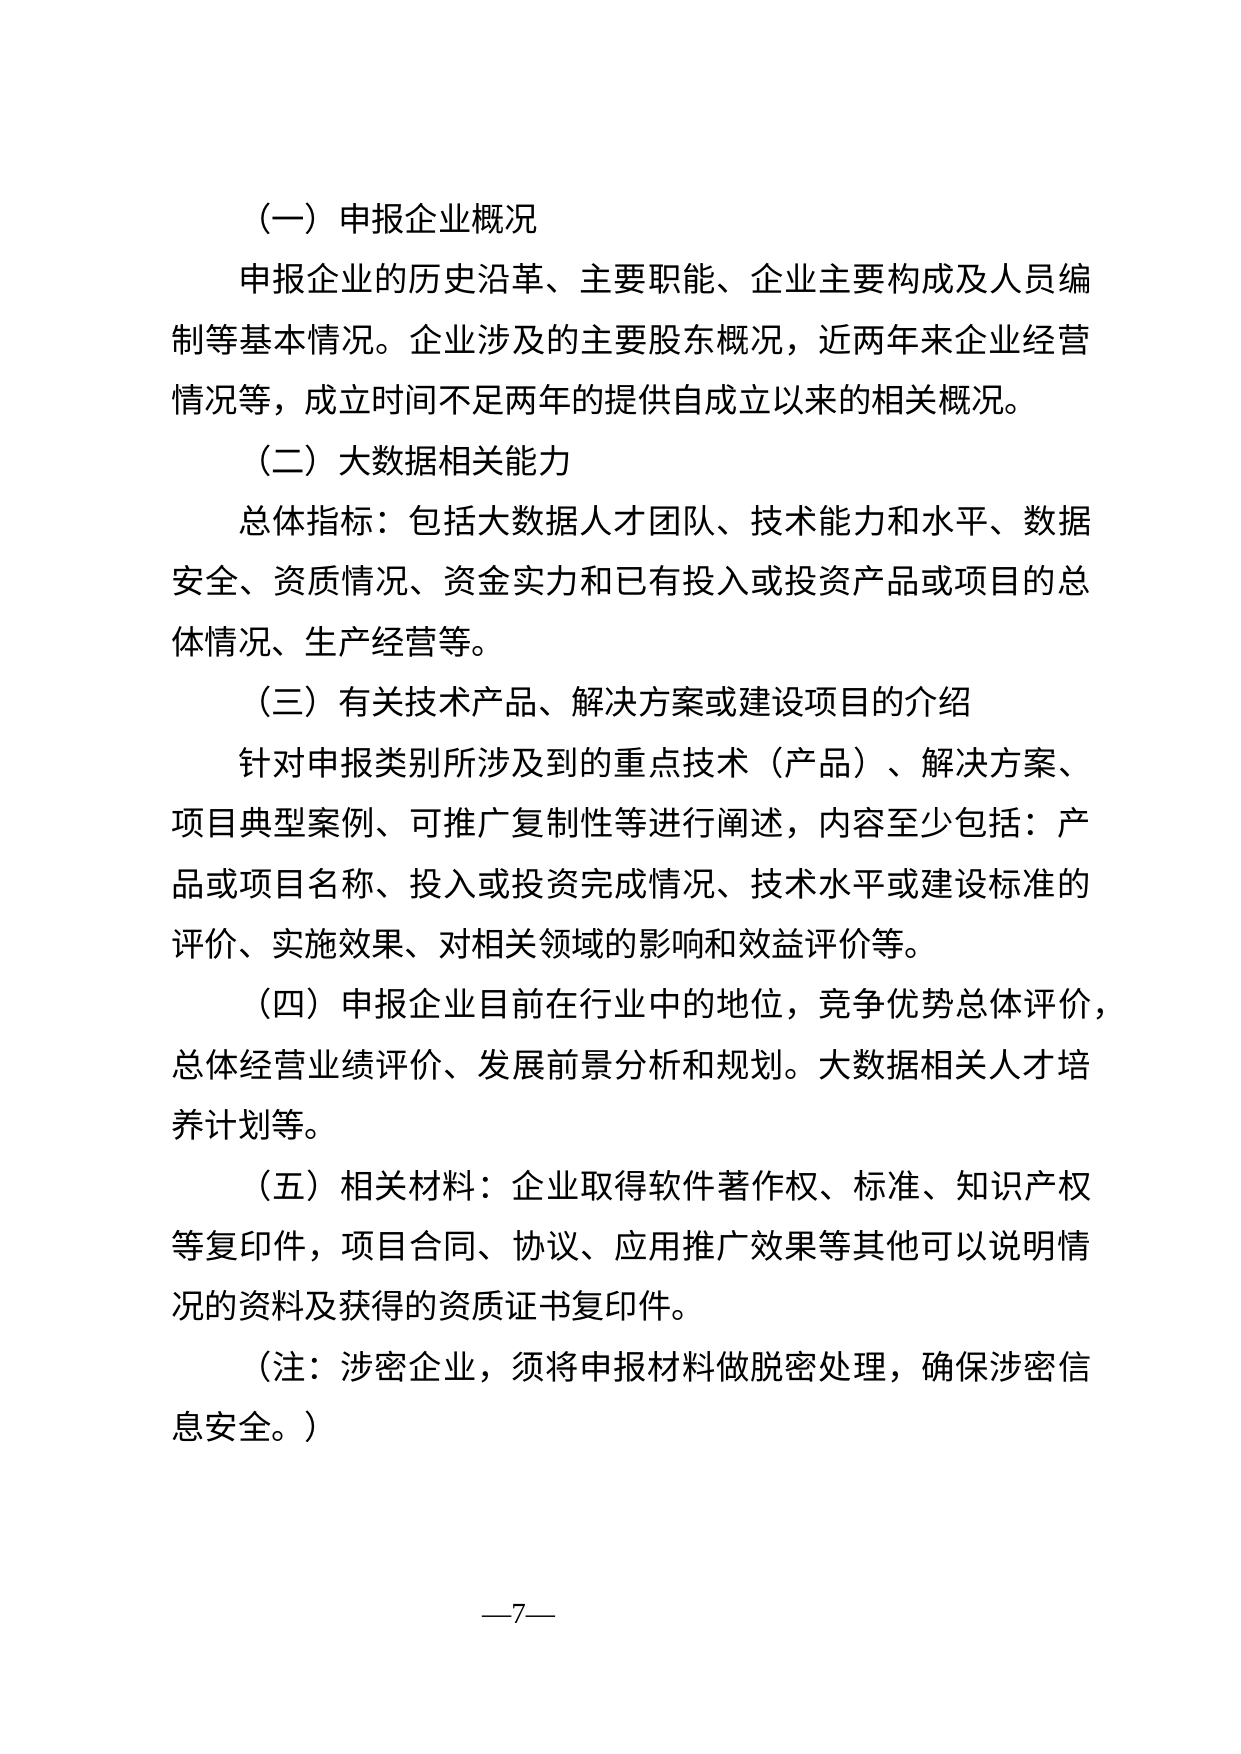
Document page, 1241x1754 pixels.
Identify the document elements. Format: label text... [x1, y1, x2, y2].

text （四）申报企业目前在行业中的地位，竞争优势总体评价，总体经营业绩评价、发展前景分析和规划。大数据相关人才培养计划等。 [171, 968, 1092, 1150]
text （三）有关技术产品、解决方案或建设项目的介绍 [171, 666, 1092, 727]
text 申报企业的历史沿革、主要职能、企业主要构成及人员编制等基本情况。企业涉及的主要股东概况，近两年来企业经营情况等，成立时间不足两年的提供自成立以来的相关概况。 [171, 243, 1092, 425]
text 针对申报类别所涉及到的重点技术（产品）、解决方案、项目典型案例、可推广复制性等进行阐述，内容至少包括：产品或项目名称、投入或投资完成情况、技术水平或建设标准的评价、实施效果、对相关领域的影响和效益评价等。 [171, 727, 1092, 968]
text （一）申报企业概况 [171, 183, 1092, 243]
text （注：涉密企业，须将申报材料做脱密处理，确保涉密信息安全。） [171, 1331, 1092, 1452]
text （二）大数据相关能力 [171, 425, 1092, 485]
text 总体指标：包括大数据人才团队、技术能力和水平、数据安全、资质情况、资金实力和已有投入或投资产品或项目的总体情况、生产经营等。 [171, 485, 1092, 666]
text （五）相关材料：企业取得软件著作权、标准、知识产权等复印件，项目合同、协议、应用推广效果等其他可以说明情况的资料及获得的资质证书复印件。 [171, 1150, 1092, 1331]
